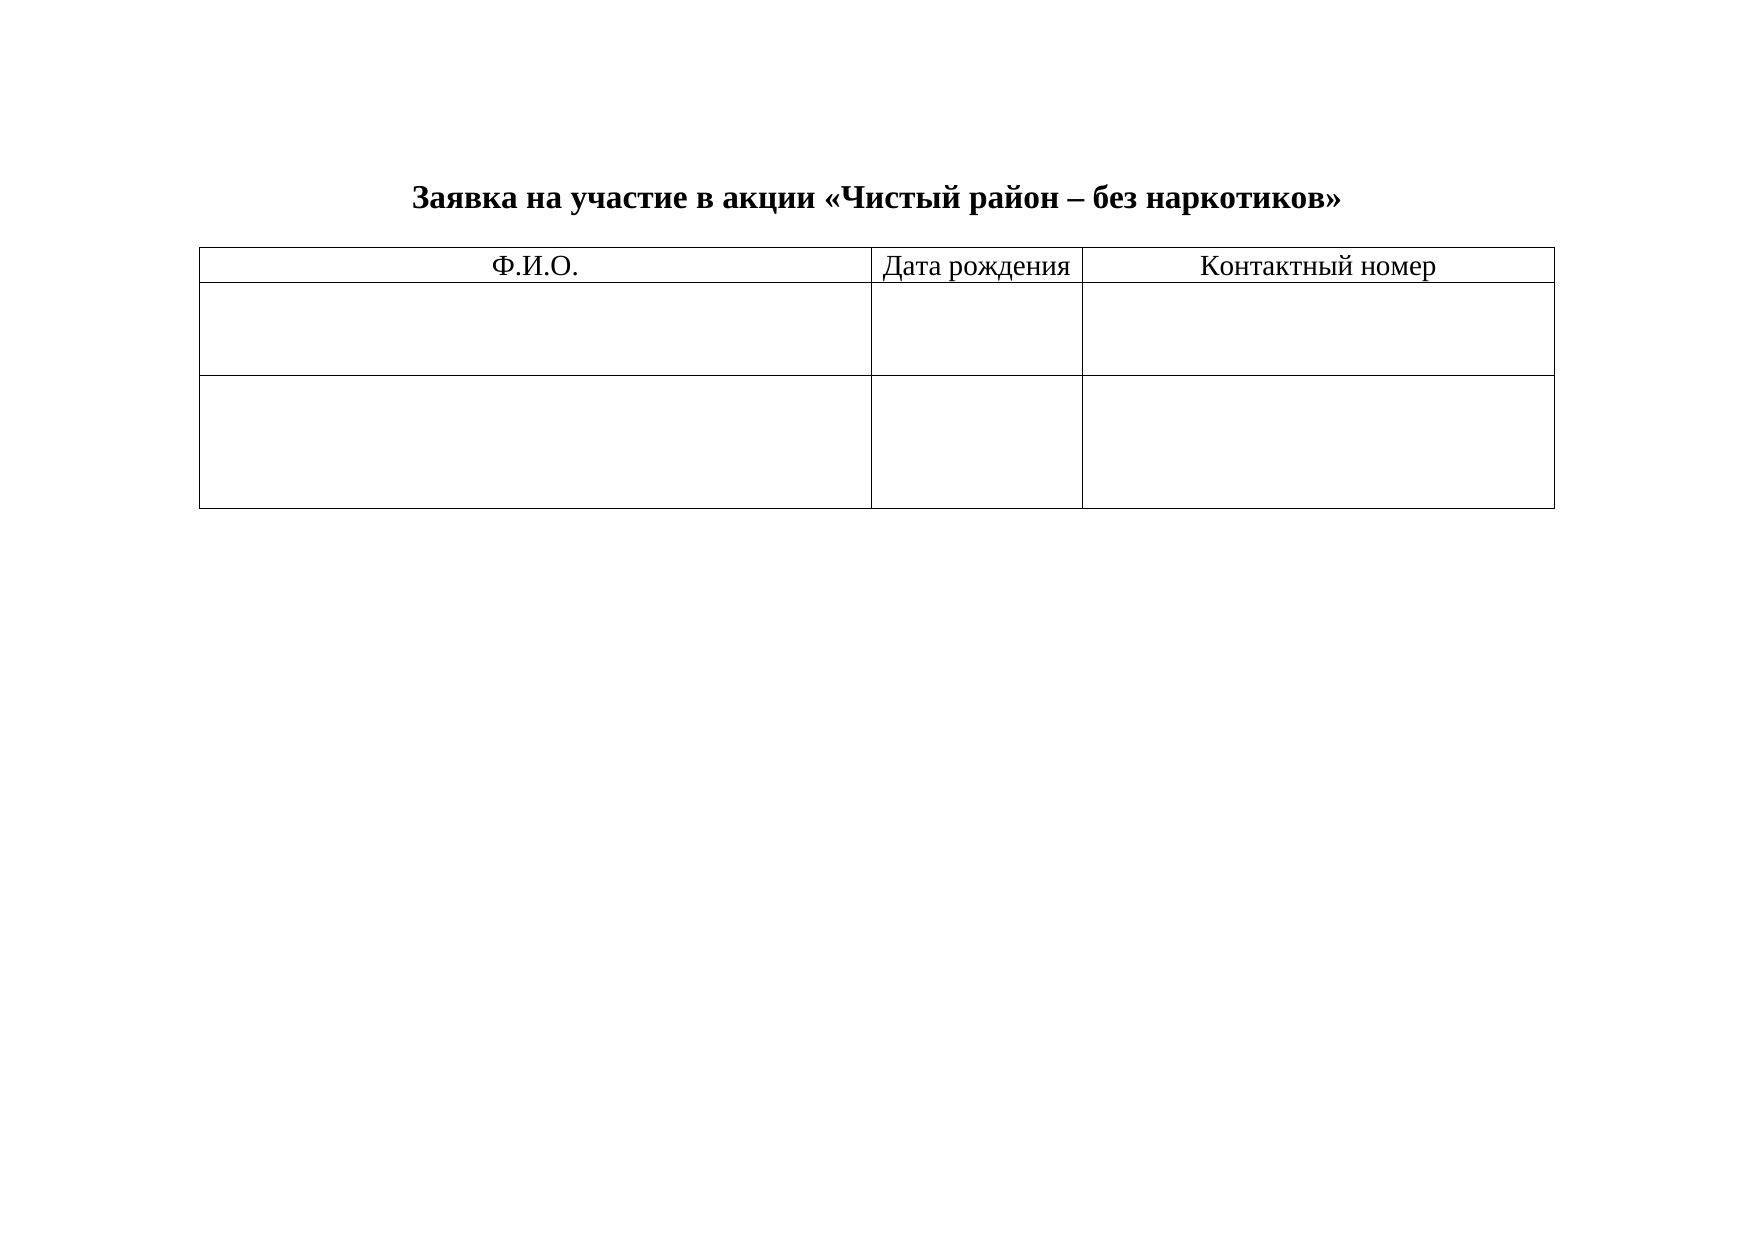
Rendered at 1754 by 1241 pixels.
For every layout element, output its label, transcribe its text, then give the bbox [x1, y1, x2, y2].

table_cell [200, 283, 871, 375]
table_header Ф.И.О. [200, 248, 871, 282]
table_cell [1083, 376, 1554, 507]
table_cell [872, 376, 1082, 507]
table_header Контактный номер [1083, 248, 1554, 282]
table_header Дата рождения [872, 248, 1082, 282]
table_cell [200, 376, 871, 507]
table_cell [872, 283, 1082, 375]
table_cell [1083, 283, 1554, 375]
text Заявка на участие в акции «Чистый район – без наркотиков» [118, 177, 1636, 216]
